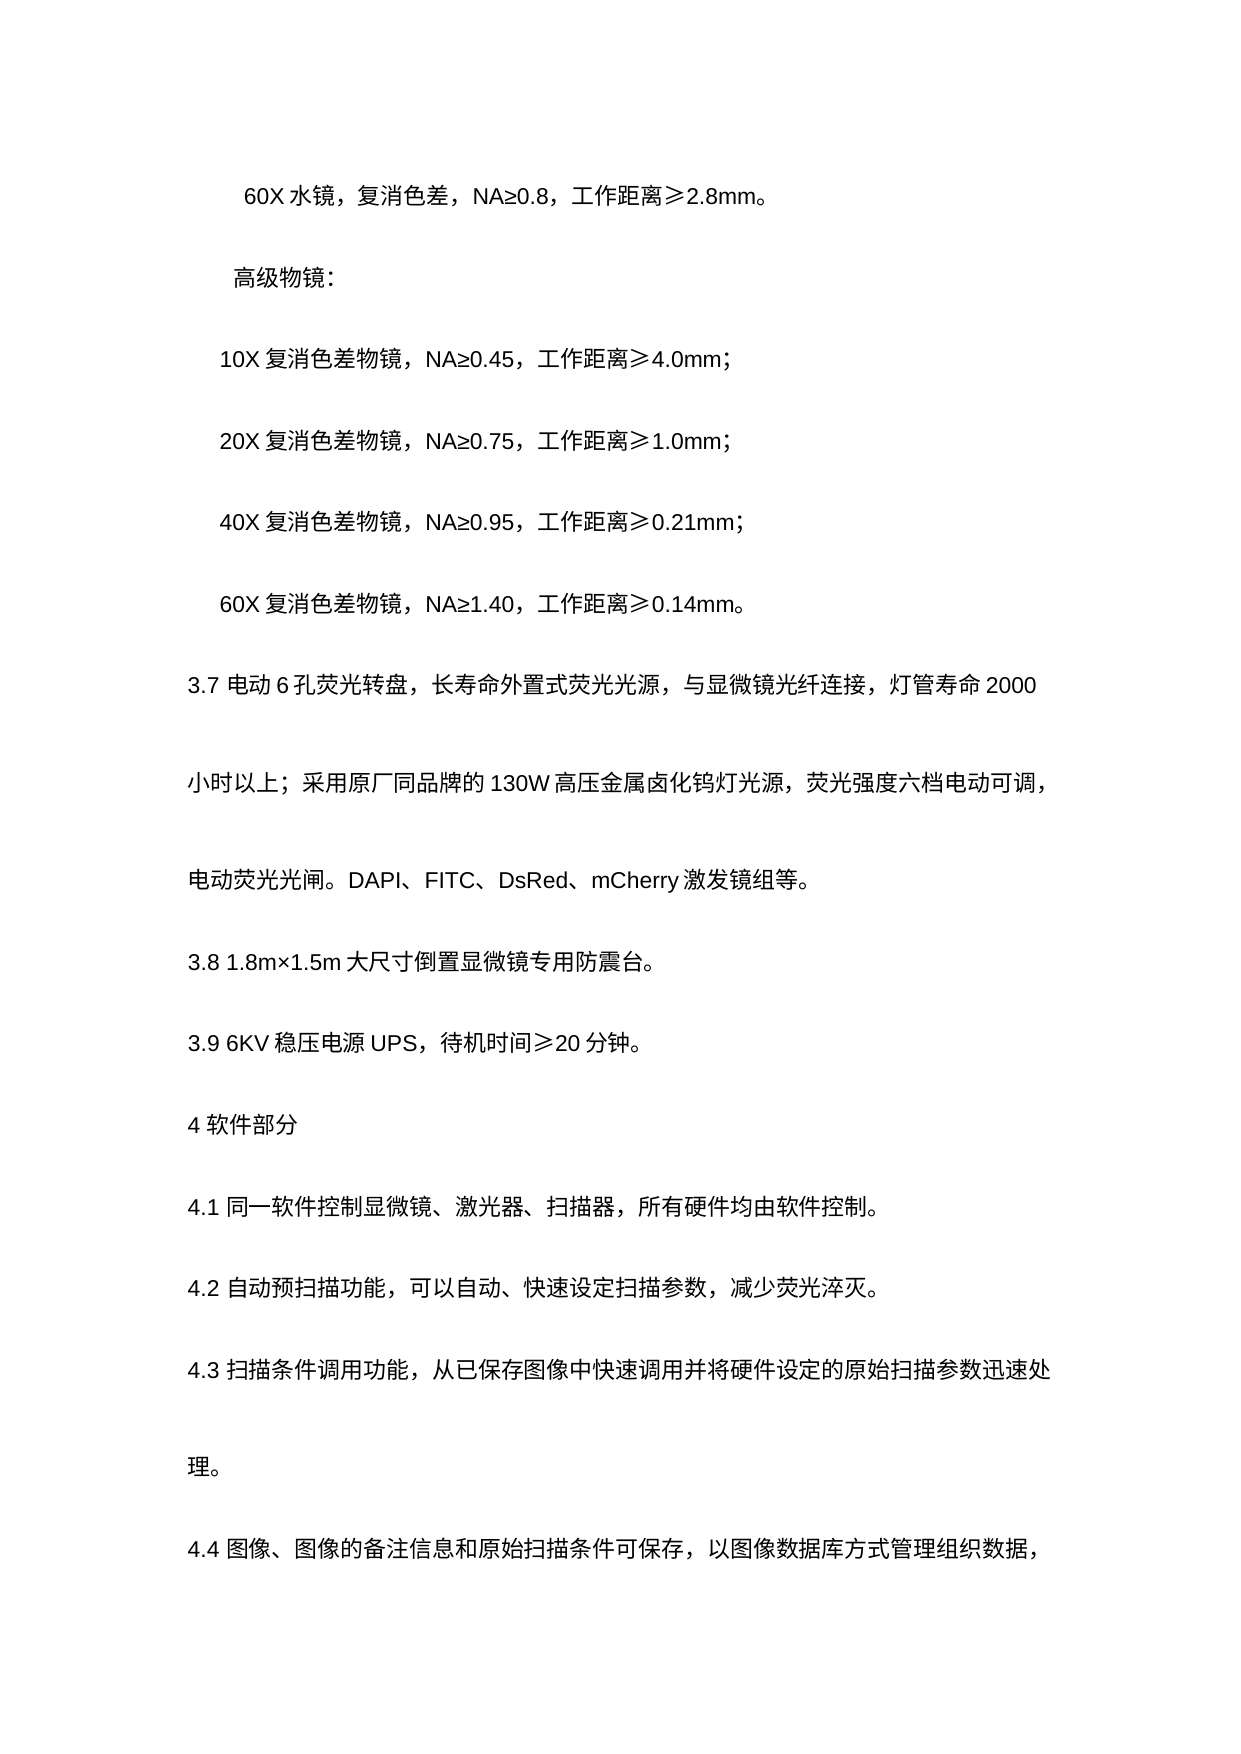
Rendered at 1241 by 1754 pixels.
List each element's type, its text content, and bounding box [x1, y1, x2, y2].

text 10X复消色差物镜，NA≥0.45，工作距离≥4.0mm； [187, 325, 1053, 390]
text 4.1 同一软件控制显微镜、激光器、扫描器，所有硬件均由软件控制。 [187, 1173, 1053, 1238]
text 4.2 自动预扫描功能，可以自动、快速设定扫描参数，减少荧光淬灭。 [187, 1254, 1053, 1319]
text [187, 1515, 1053, 1580]
text 20X复消色差物镜，NA≥0.75，工作距离≥1.0mm； [187, 407, 1053, 472]
text 高级物镜： [187, 243, 1053, 308]
text 60X复消色差物镜，NA≥1.40，工作距离≥0.14mm。 [187, 570, 1053, 635]
text 40X复消色差物镜，NA≥0.95，工作距离≥0.21mm； [187, 488, 1053, 553]
text 4.3 扫描条件调用功能，从已保存图像中快速调用并将硬件设定的原始扫描参数迅速处理。 [187, 1336, 1053, 1498]
text 3.7 电动6孔荧光转盘，长寿命外置式荧光光源，与显微镜光纤连接，灯管寿命2000小时以上；采用原厂同品牌的130W高压金属卤化钨灯光源，荧光强度六档电动可调，电动荧光光闸。DAPI、FITC、DsRed、mCherry激发镜组等。 [187, 651, 1053, 911]
text 3.8 1.8m×1.5m大尺寸倒置显微镜专用防震台。 [188, 928, 1053, 993]
text 3.9 6KV稳压电源UPS，待机时间≥20分钟。 [188, 1009, 1053, 1074]
text 4 软件部分 [187, 1091, 1053, 1156]
text 60X水镜，复消色差，NA≥0.8，工作距离≥2.8mm。 [187, 162, 1053, 227]
